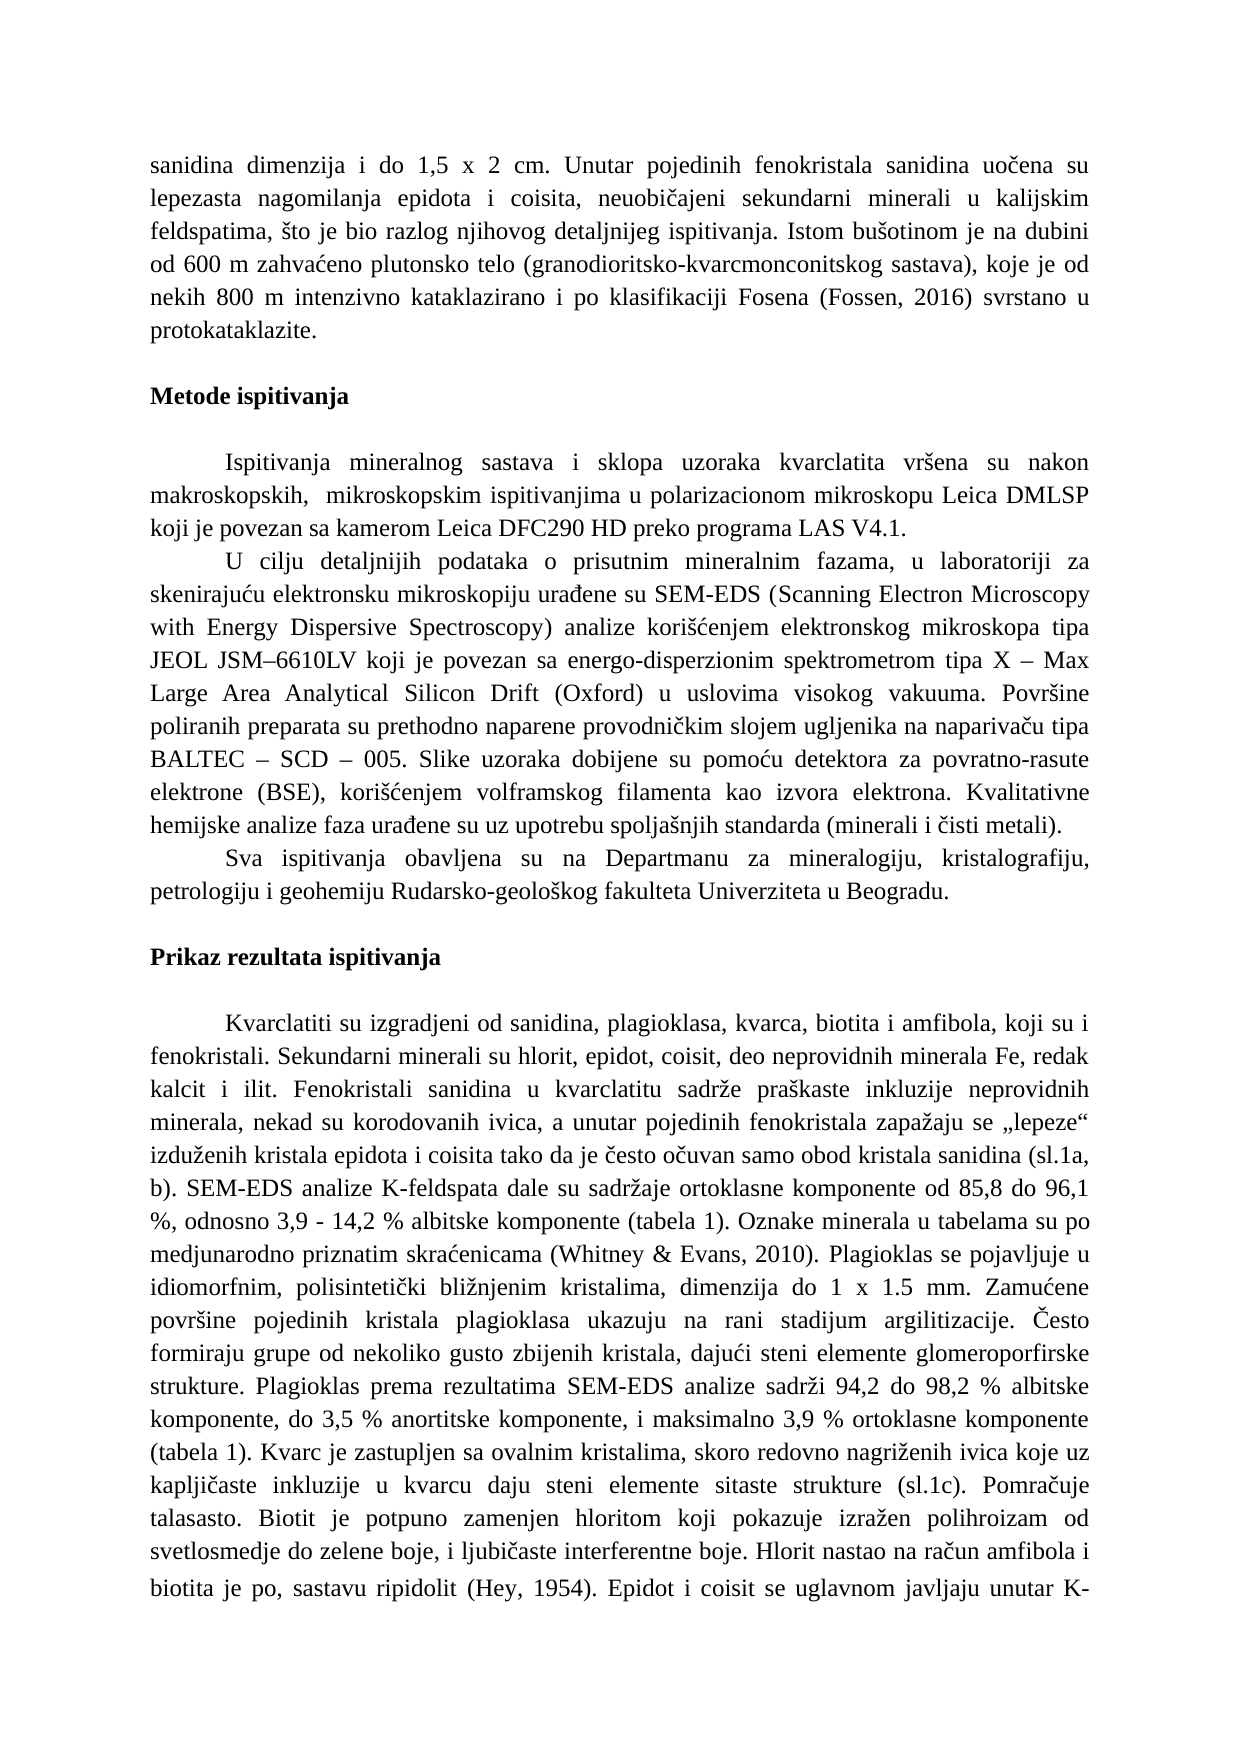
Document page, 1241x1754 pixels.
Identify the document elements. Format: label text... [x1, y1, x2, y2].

text Prikaz rezultata ispitivanja [150, 942, 1090, 971]
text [150, 150, 1090, 344]
text U cilju detaljnijih podataka o prisutnim mineralnim fazama, u laboratoriji za skenirajuću elektronsku mikroskopiju urađene su SEM-EDS (Scanning Electron Microscopy with Energy Dispersive Spectroscopy) analize korišćenjem elektronskog mikroskopa tipa JEOL JSM–6610LV koji je povezan sa energo-disperzionim spektrometrom tipa X – Max Large Area Analytical Silicon Drift (Oxford) u uslovima visokog vakuuma. Površine poliranih preparata su prethodno naparene provodničkim slojem ugljenika na naparivaču tipa BALTEC – SCD – 005. Slike uzoraka dobijene su pomoću detektora za povratno-rasute elektrone (BSE), korišćenjem volframskog filamenta kao izvora elektrona. Kvalitativne hemijske analize faza urađene su uz upotrebu spoljašnjih standarda (minerali i čisti metali). [150, 546, 1090, 839]
text Ispitivanja mineralnog sastava i sklopa uzoraka kvarclatita vršena su nakon makroskopskih, mikroskopskim ispitivanjima u polarizacionom mikroskopu Leica DMLSP koji je povezan sa kamerom Leica DFC290 HD preko programa LAS V4.1. [150, 447, 1090, 542]
text Metode ispitivanja [150, 381, 1090, 410]
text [150, 1008, 1090, 1604]
text Sva ispitivanja obavljena su na Departmanu za mineralogiju, kristalografiju, petrologiju i geohemiju Rudarsko-geološkog fakulteta Univerziteta u Beogradu. [150, 843, 1090, 905]
